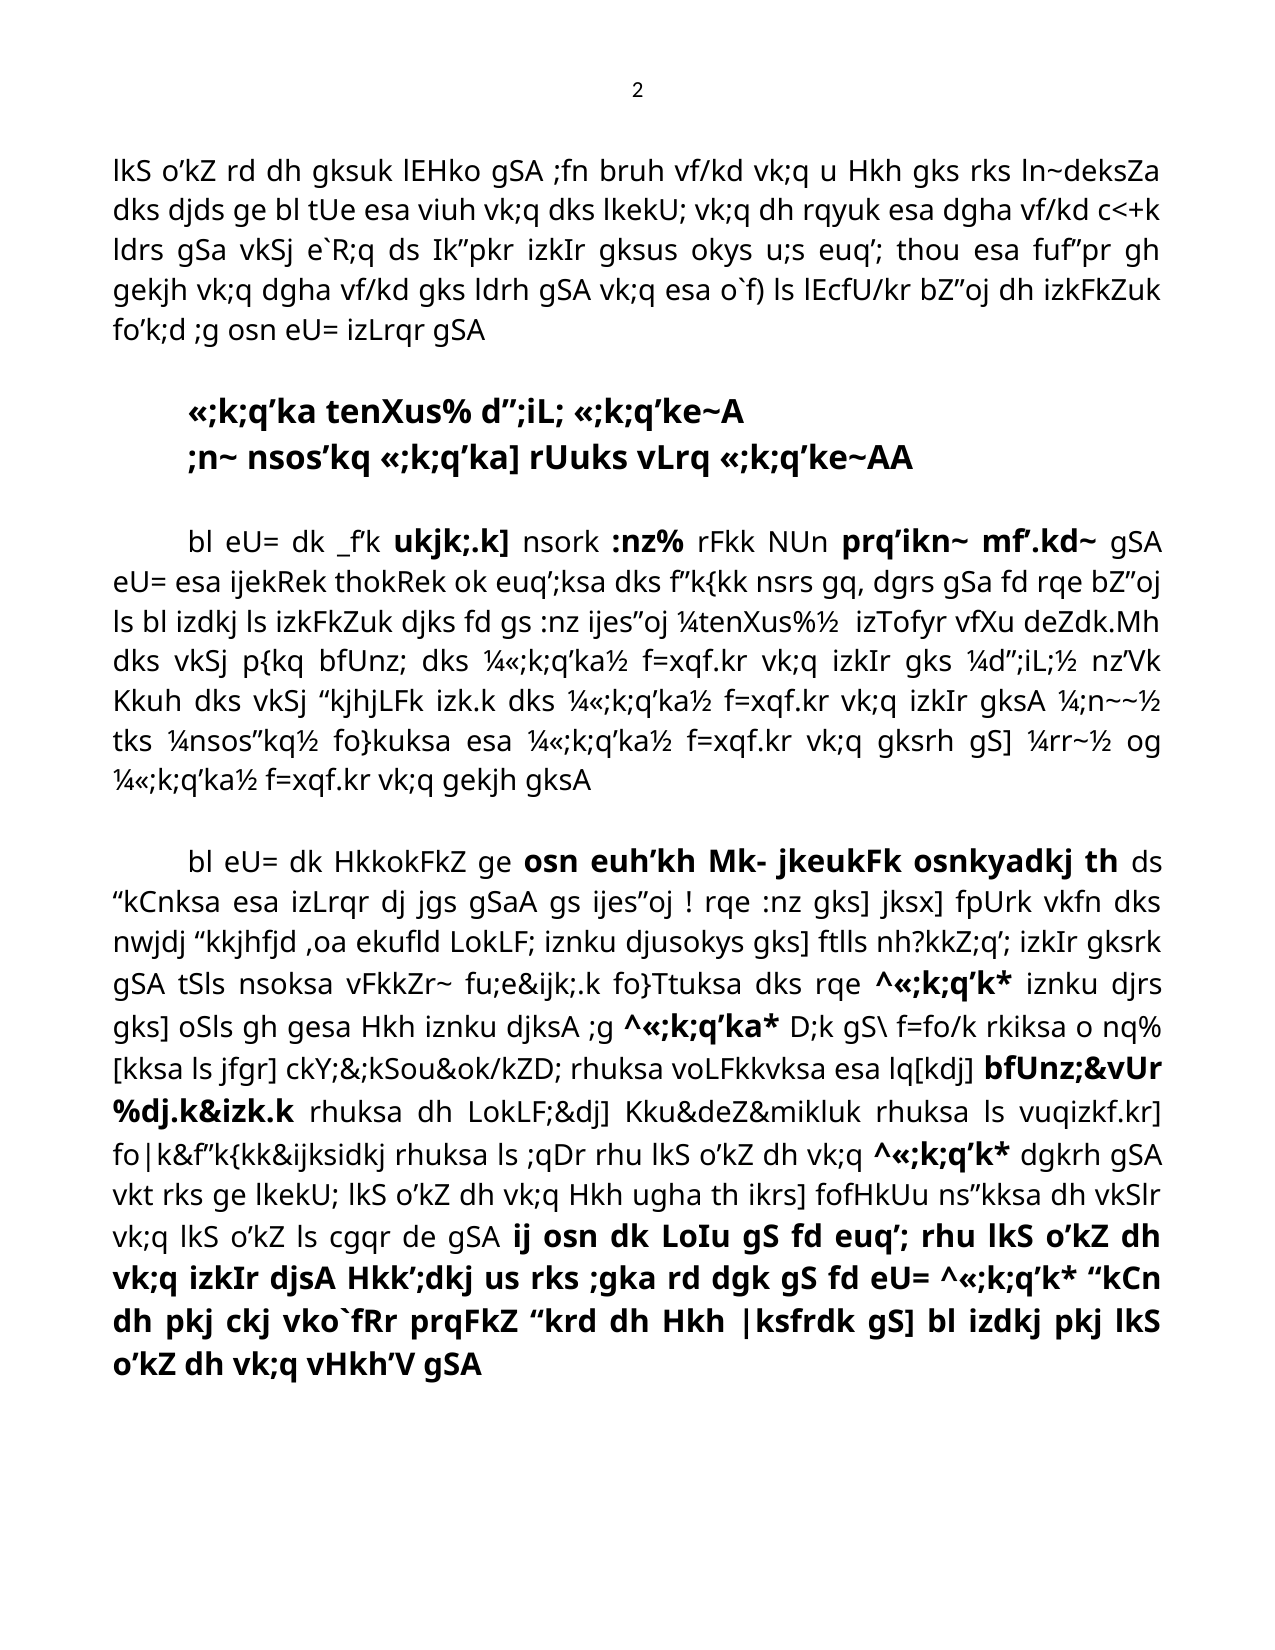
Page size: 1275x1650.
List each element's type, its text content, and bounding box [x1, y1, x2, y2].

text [112, 150, 1162, 348]
text bl eU= dk _f’k ukjk;.k] nsork :nz% rFkk NUn prq’ikn~ mf’.kd~ gSA eU= esa ijekRek thokRek ok euq’;ksa dks f”k{kk nsrs gq, dgrs gSa fd rqe bZ”oj ls bl izdkj ls izkFkZuk djks fd gs :nz ijes”oj ¼tenXus%½ izTofyr vfXu deZdk.Mh dks vkSj p{kq bfUnz; dks ¼«;k;q’ka½ f=xqf.kr vk;q izkIr gks ¼d”;iL;½ nz’Vk Kkuh dks vkSj “kjhjLFk izk.k dks ¼«;k;q’ka½ f=xqf.kr vk;q izkIr gksA ¼;n~~½ tks ¼nsos”kq½ fo}kuksa esa ¼«;k;q’ka½ f=xqf.kr vk;q gksrh gS] ¼rr~½ og ¼«;k;q’ka½ f=xqf.kr vk;q gekjh gksA [112, 519, 1162, 799]
text «;k;q’ka tenXus% d”;iL; «;k;q’ke~A [112, 388, 1162, 433]
text bl eU= dk HkkokFkZ ge osn euh’kh Mk- jkeukFk osnkyadkj th ds “kCnksa esa izLrqr dj jgs gSaA gs ijes”oj ! rqe :nz gks] jksx] fpUrk vkfn dks nwjdj “kkjhfjd ,oa ekufld LokLF; iznku djusokys gks] ftlls nh?kkZ;q’; izkIr gksrk gSA tSls nsoksa vFkkZr~ fu;e&ijk;.k fo}Ttuksa dks rqe ^«;k;q’k* iznku djrs gks] oSls gh gesa Hkh iznku djksA ;g ^«;k;q’ka* D;k gS\ f=fo/k rkiksa o nq%[kksa ls jfgr] ckY;&;kSou&ok/kZD; rhuksa voLFkkvksa esa lq[kdj] bfUnz;&vUr%dj.k&izk.k rhuksa dh LokLF;&dj] Kku&deZ&mikluk rhuksa ls vuqizkf.kr] fo|k&f”k{kk&ijksidkj rhuksa ls ;qDr rhu lkS o’kZ dh vk;q ^«;k;q’k* dgkrh gSA vkt rks ge lkekU; lkS o’kZ dh vk;q Hkh ugha th ikrs] fofHkUu ns”kksa dh vkSlr vk;q lkS o’kZ ls cgqr de gSA ij osn dk LoIu gS fd euq’; rhu lkS o’kZ dh vk;q izkIr djsA Hkk’;dkj us rks ;gka rd dgk gS fd eU= ^«;k;q’k* “kCn dh pkj ckj vko`fRr prqFkZ “krd dh Hkh |ksfrdk gS] bl izdkj pkj lkS o’kZ dh vk;q vHkh’V gSA [112, 839, 1162, 1384]
text ;n~ nsos’kq «;k;q’ka] rUuks vLrq «;k;q’ke~AA [112, 433, 1162, 479]
